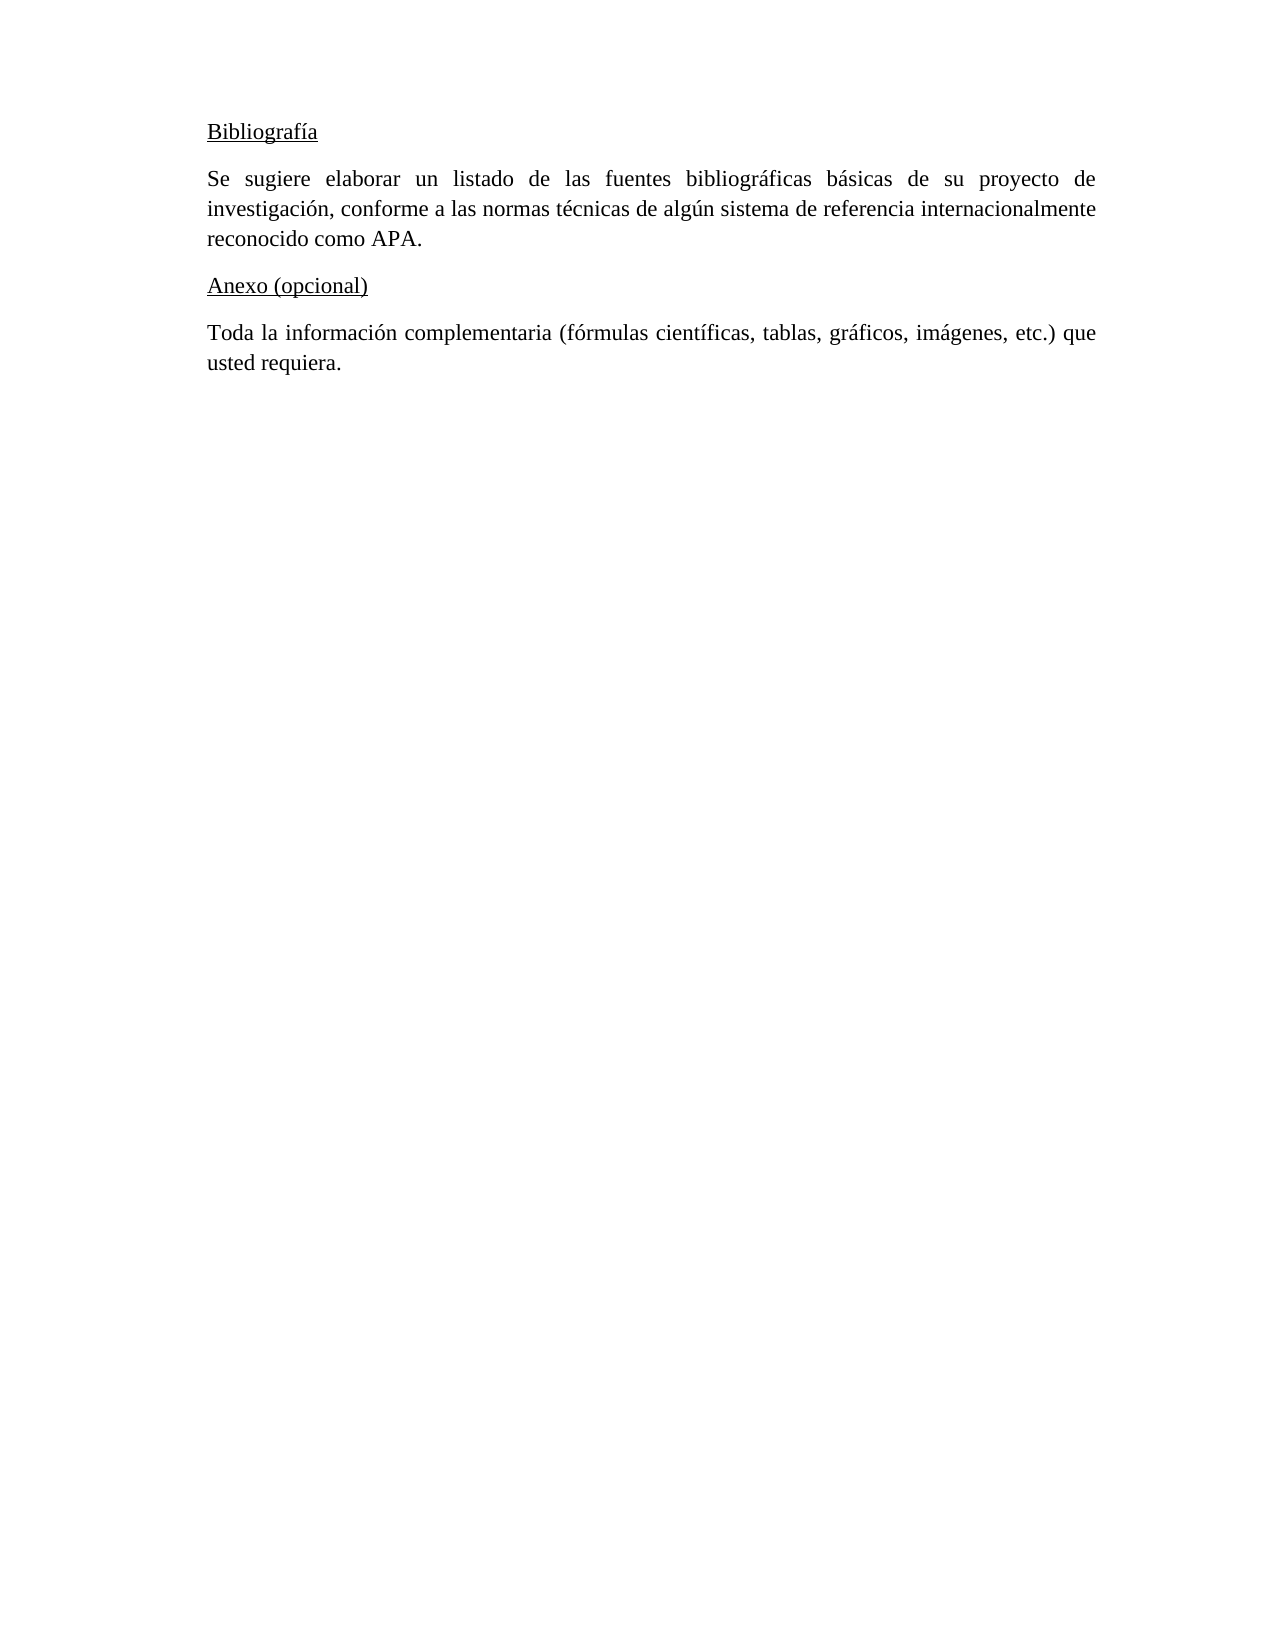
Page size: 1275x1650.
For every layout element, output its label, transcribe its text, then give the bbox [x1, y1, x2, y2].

text Bibliografía [207, 118, 1098, 144]
text Toda la información complementaria (fórmulas científicas, tablas, gráficos, imágenes, etc.) que usted requiera. [207, 319, 1098, 376]
text Se sugiere elaborar un listado de las fuentes bibliográficas básicas de su proyecto de investigación, conforme a las normas técnicas de algún sistema de referencia internacionalmente reconocido como APA. [207, 165, 1098, 252]
text Anexo (opcional) [207, 272, 1098, 299]
